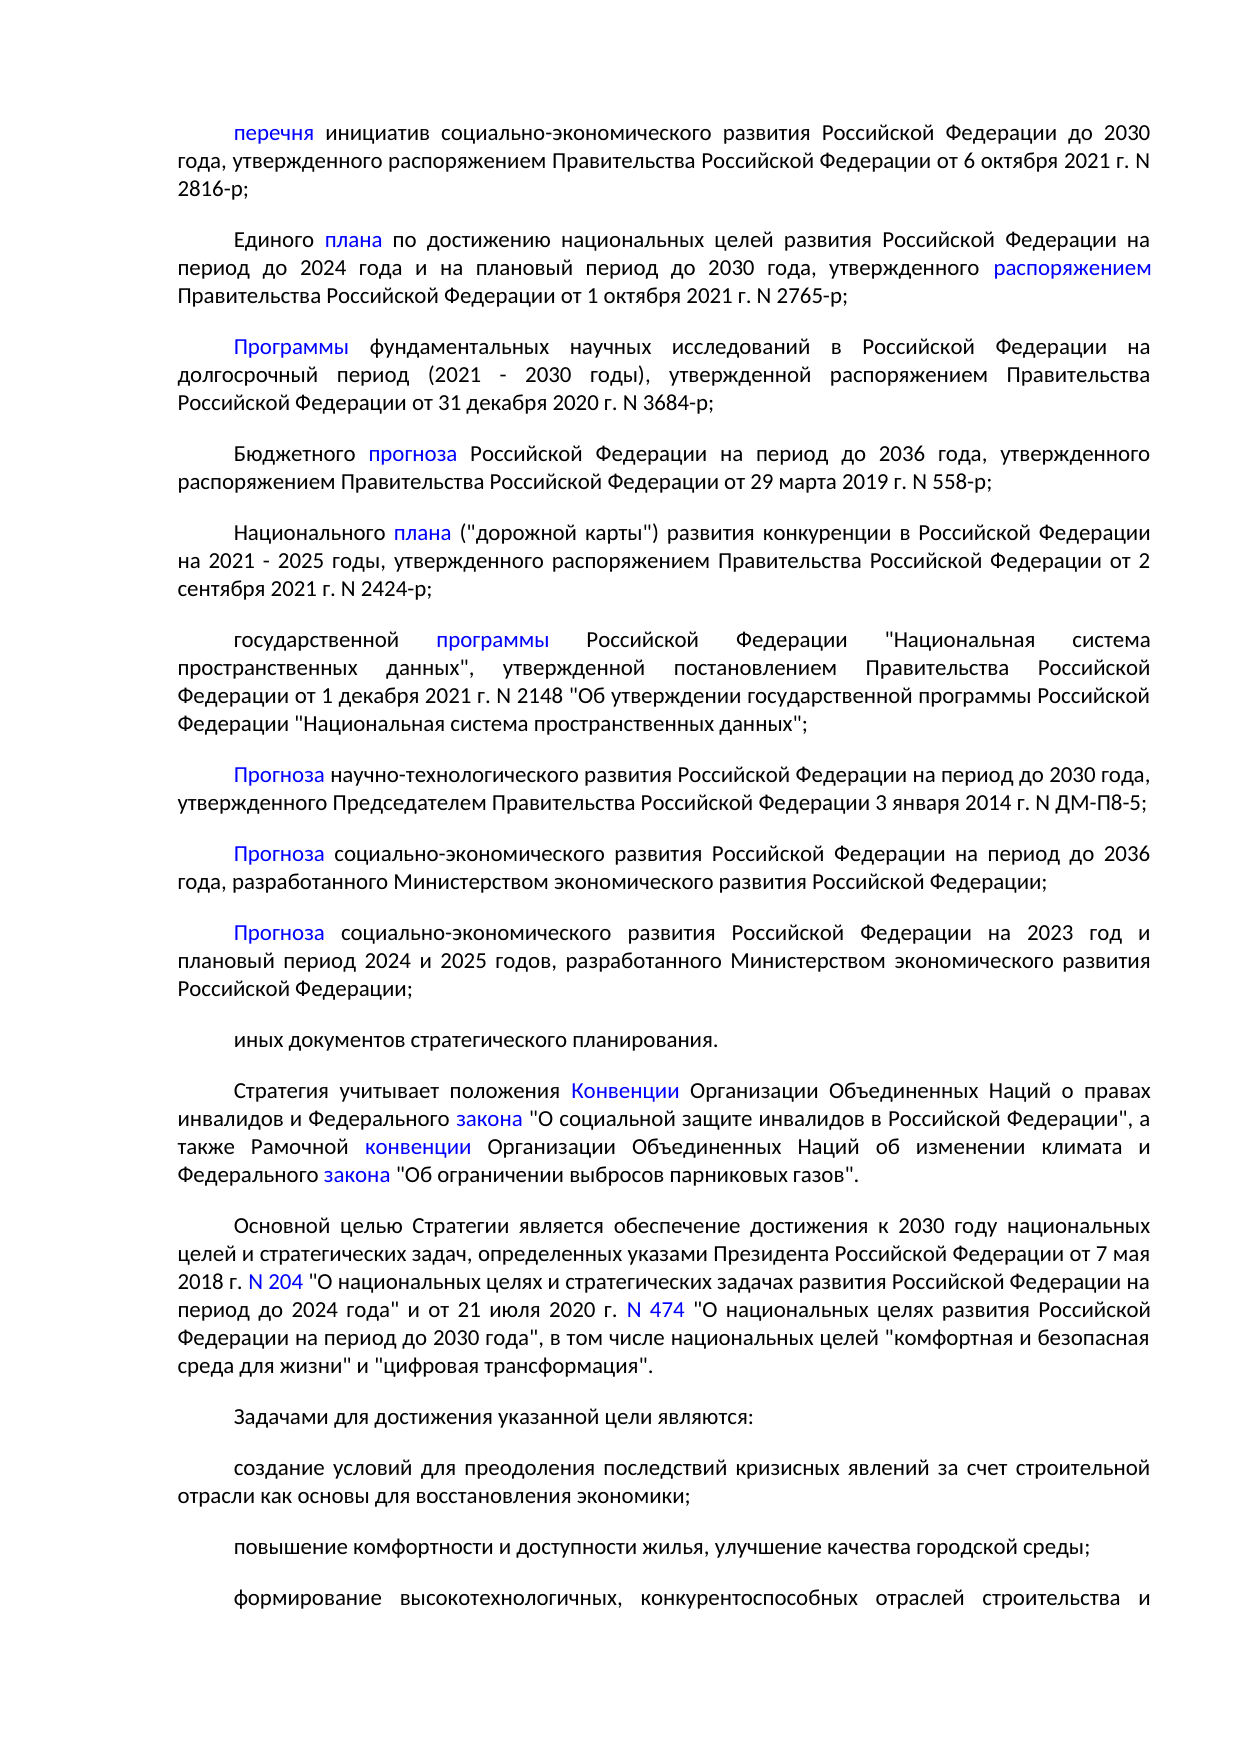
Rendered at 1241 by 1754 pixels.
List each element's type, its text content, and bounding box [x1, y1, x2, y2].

text Стратегия учитывает положения Конвенции Организации Объединенных Наций о правах инвалидов и Федерального закона "О социальной защите инвалидов в Российской Федерации", а также Рамочной конвенции Организации Объединенных Наций об изменении климата и Федерального закона "Об ограничении выбросов парниковых газов". [177, 1076, 1152, 1188]
text Основной целью Стратегии является обеспечение достижения к 2030 году национальных целей и стратегических задач, определенных указами Президента Российской Федерации от 7 мая 2018 г. N 204 "О национальных целях и стратегических задачах развития Российской Федерации на период до 2024 года" и от 21 июля 2020 г. N 474 "О национальных целях развития Российской Федерации на период до 2030 года", в том числе национальных целей "комфортная и безопасная среда для жизни" и "цифровая трансформация". [177, 1211, 1152, 1379]
text Национального плана ("дорожной карты") развития конкуренции в Российской Федерации на 2021 - 2025 годы, утвержденного распоряжением Правительства Российской Федерации от 2 сентября 2021 г. N 2424-р; [177, 518, 1152, 602]
text Бюджетного прогноза Российской Федерации на период до 2036 года, утвержденного распоряжением Правительства Российской Федерации от 29 марта 2019 г. N 558-р; [177, 439, 1152, 495]
text Прогноза социально-экономического развития Российской Федерации на период до 2036 года, разработанного Министерством экономического развития Российской Федерации; [177, 839, 1152, 895]
text создание условий для преодоления последствий кризисных явлений за счет строительной отрасли как основы для восстановления экономики; [177, 1453, 1152, 1509]
text Прогноза социально-экономического развития Российской Федерации на 2023 год и плановый период 2024 и 2025 годов, разработанного Министерством экономического развития Российской Федерации; [177, 918, 1152, 1002]
text Задачами для достижения указанной цели являются: [177, 1402, 1152, 1430]
text повышение комфортности и доступности жилья, улучшение качества городской среды; [177, 1532, 1152, 1560]
text Прогноза научно-технологического развития Российской Федерации на период до 2030 года, утвержденного Председателем Правительства Российской Федерации 3 января 2014 г. N ДМ-П8-5; [177, 760, 1152, 816]
text Единого плана по достижению национальных целей развития Российской Федерации на период до 2024 года и на плановый период до 2030 года, утвержденного распоряжением Правительства Российской Федерации от 1 октября 2021 г. N 2765-р; [177, 225, 1152, 309]
text перечня инициатив социально-экономического развития Российской Федерации до 2030 года, утвержденного распоряжением Правительства Российской Федерации от 6 октября 2021 г. N 2816-р; [177, 118, 1152, 202]
text государственной программы Российской Федерации "Национальная система пространственных данных", утвержденной постановлением Правительства Российской Федерации от 1 декабря 2021 г. N 2148 "Об утверждении государственной программы Российской Федерации "Национальная система пространственных данных"; [177, 625, 1152, 737]
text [177, 1583, 1152, 1611]
text Программы фундаментальных научных исследований в Российской Федерации на долгосрочный период (2021 - 2030 годы), утвержденной распоряжением Правительства Российской Федерации от 31 декабря 2020 г. N 3684-р; [177, 332, 1152, 416]
text иных документов стратегического планирования. [177, 1025, 1152, 1053]
